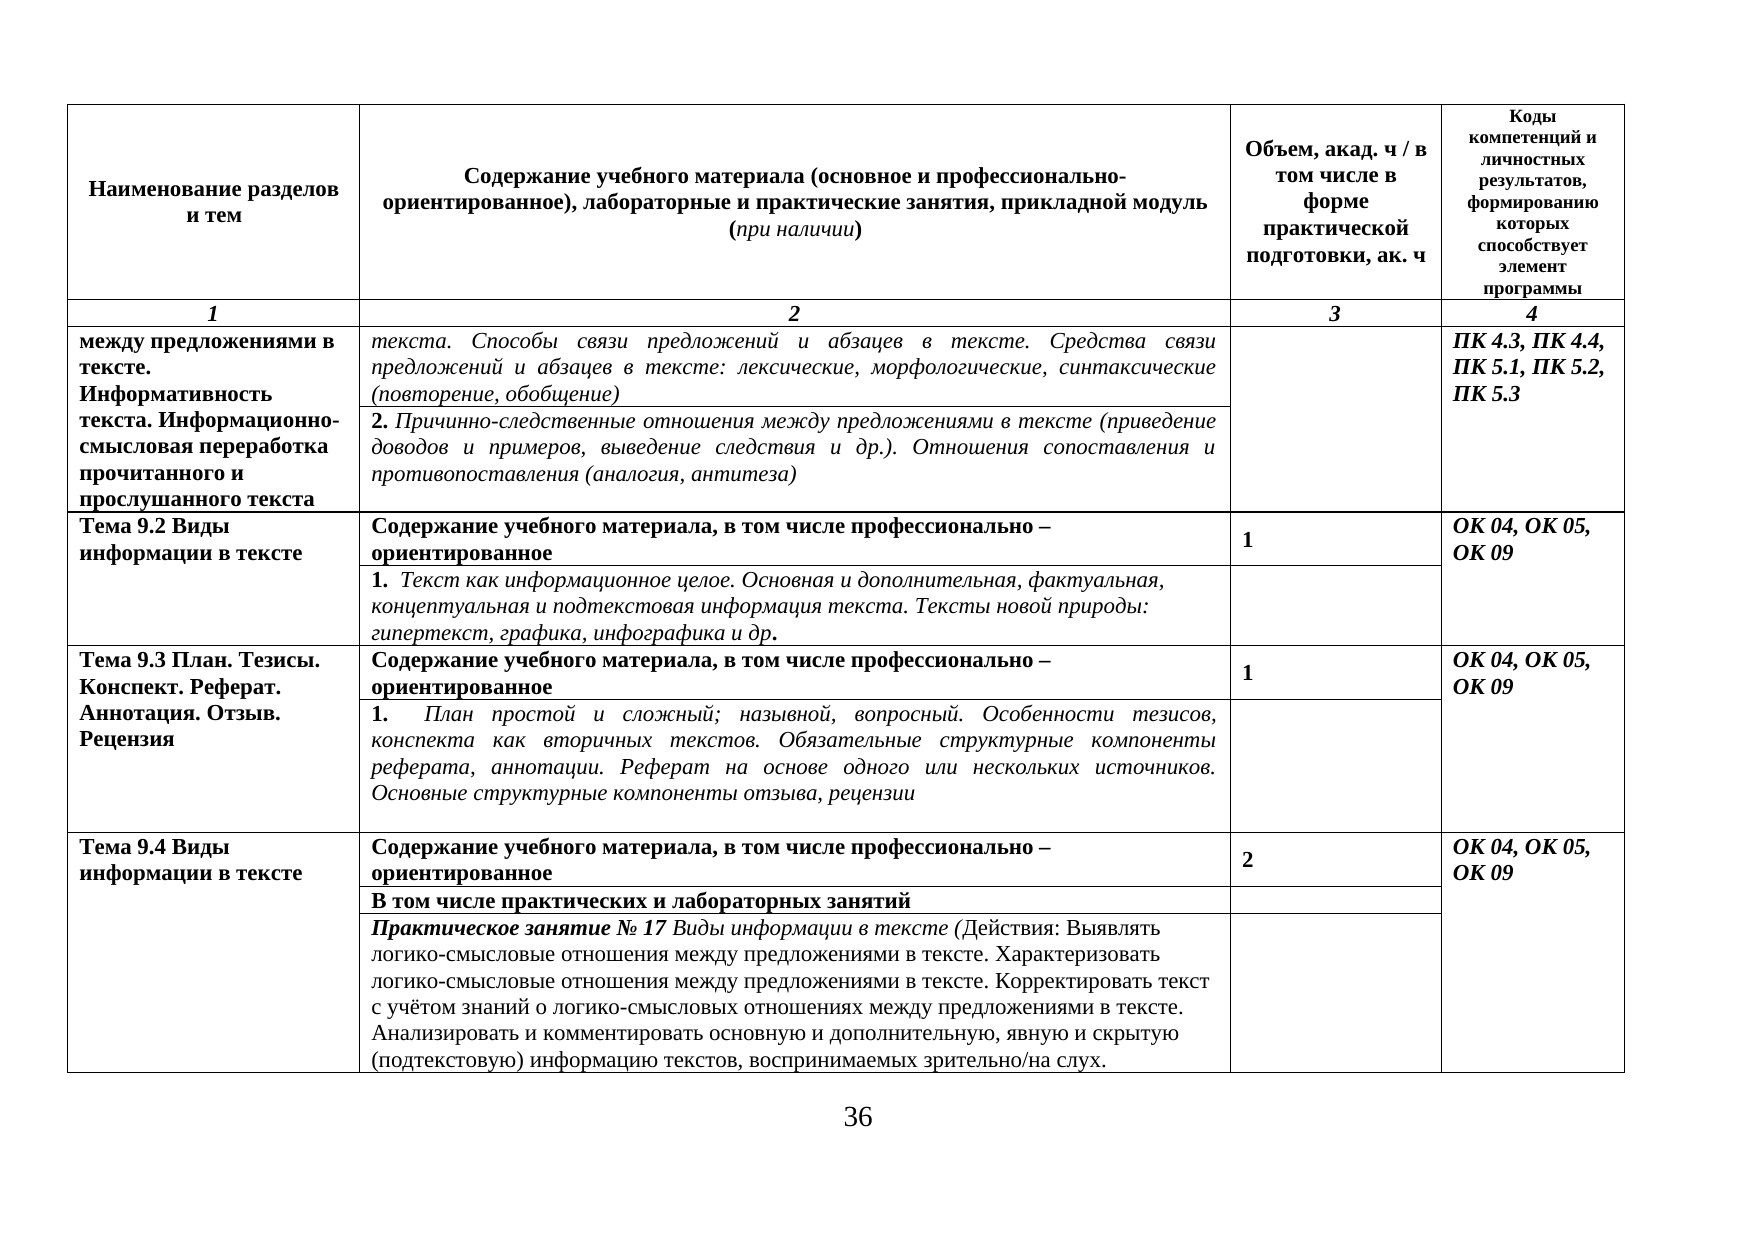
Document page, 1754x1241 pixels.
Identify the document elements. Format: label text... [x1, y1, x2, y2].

table_cell [1231, 700, 1441, 832]
table_cell ОК 04, ОК 05, ОК 09 [1442, 513, 1624, 645]
table_cell Содержание учебного материала, в том числе профессионально – ориентированное [360, 833, 1230, 886]
table_header Содержание учебного материала (основное и профессионально-ориентированное), лабораторные и практические занятия, прикладной модуль (при наличии) [360, 105, 1230, 298]
table_cell Содержание учебного материала, в том числе профессионально – ориентированное [360, 513, 1230, 565]
table_cell Содержание учебного материала, в том числе профессионально – ориентированное [360, 646, 1230, 699]
table_cell [1231, 327, 1441, 511]
table_cell 1. План простой и сложный; назывной, вопросный. Особенности тезисов, конспекта как вторичных текстов. Обязательные структурные компоненты реферата, аннотации. Реферат на основе одного или нескольких источников. Основные структурные компоненты отзыва, рецензии [360, 700, 1230, 832]
table_cell В том числе практических и лабораторных занятий [360, 887, 1230, 913]
table_header Объем, акад. ч / в том числе в форме практической подготовки, ак. ч [1231, 105, 1441, 298]
table_cell [1231, 914, 1441, 1072]
table_cell 2 [360, 300, 1230, 326]
table_cell 1 [68, 300, 359, 326]
table_cell 1 [1231, 646, 1441, 699]
table_cell 1 [1231, 513, 1441, 565]
table_cell [1231, 566, 1441, 645]
table_cell 3 [1231, 300, 1441, 326]
table_cell Тема 9.2 Виды информации в тексте [68, 513, 359, 645]
table_cell [1231, 887, 1441, 913]
table_cell 4 [1442, 300, 1624, 326]
table_header Коды компетенций и личностных результатов, формированию которых способствует элемент программы [1442, 105, 1624, 298]
table_cell 1. Текст как информационное целое. Основная и дополнительная, фактуальная, концептуальная и подтекстовая информация текста. Тексты новой природы: гипертекст, графика, инфографика и др. [360, 566, 1230, 645]
table_cell ОК 04, ОК 05, ОК 09 [1442, 646, 1624, 832]
table_cell 2 [1231, 833, 1441, 886]
table_cell 2. Причинно-следственные отношения между предложениями в тексте (приведение доводов и примеров, выведение следствия и др.). Отношения сопоставления и противопоставления (аналогия, антитеза) [360, 407, 1230, 511]
table_header Наименование разделов и тем [68, 105, 359, 298]
table_cell Тема 9.4 Виды информации в тексте [68, 833, 359, 1072]
table_cell Тема 9.3 План. Тезисы. Конспект. Реферат. Аннотация. Отзыв. Рецензия [68, 646, 359, 832]
table_cell ОК 04, ОК 05, ОК 09 [1442, 833, 1624, 1072]
